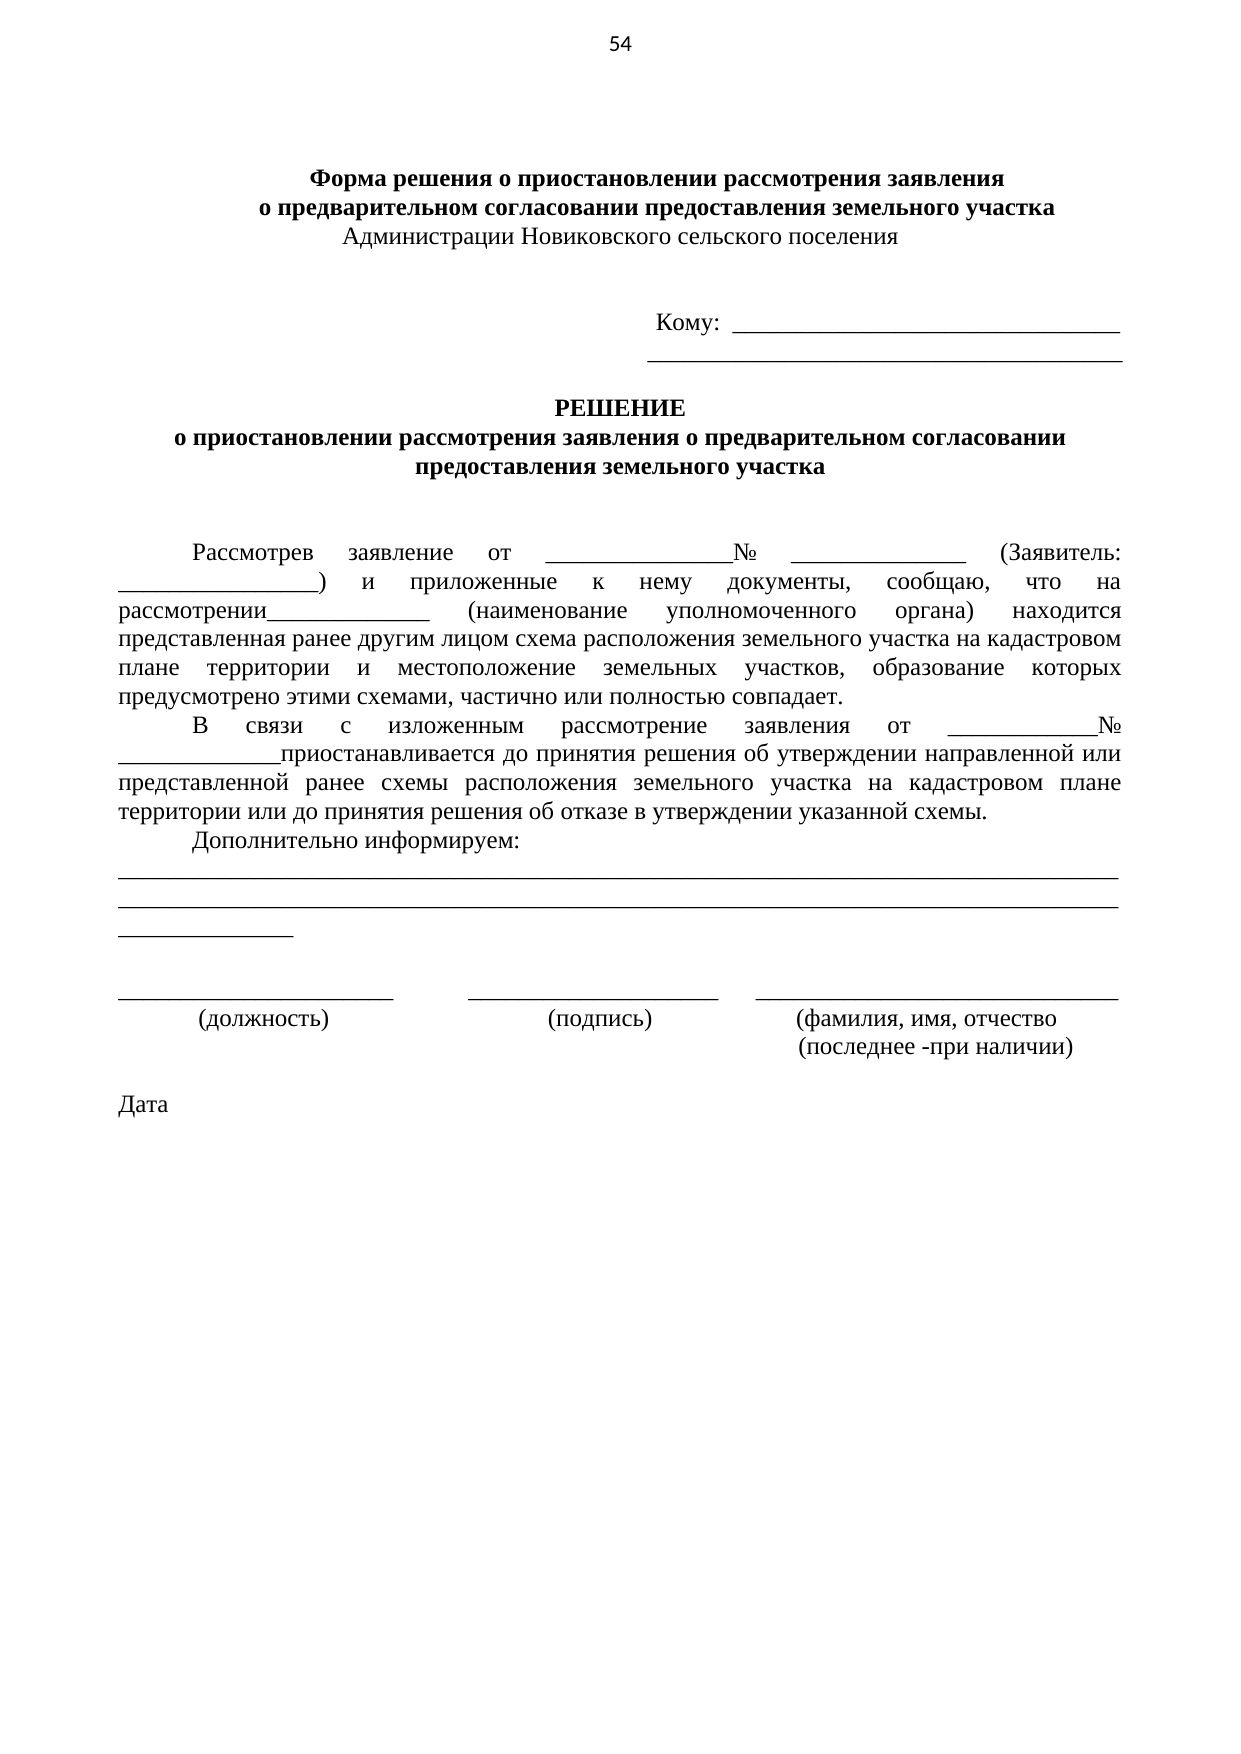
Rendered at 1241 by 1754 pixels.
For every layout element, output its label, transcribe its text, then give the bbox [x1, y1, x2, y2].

text Кому: _______________________________ [118, 307, 1122, 336]
text Форма решения о приостановлении рассмотрения заявления [118, 163, 1122, 192]
text ______________________________________ [118, 336, 1122, 365]
text (должность) (подпись) (фамилия, имя, отчество [198, 1003, 1122, 1031]
text Дата [118, 1089, 1122, 1118]
text ______________________ ____________________ _____________________________ [118, 974, 1122, 1003]
text В связи с изложенным рассмотрение заявления от ____________№ _____________приостанавливается до принятия решения об утверждении направленной или представленной ранее схемы расположения земельного участка на кадастровом плане территории или до принятия решения об отказе в утверждении указанной схемы. [118, 710, 1122, 825]
text РЕШЕНИЕ [118, 393, 1122, 422]
text Рассмотрев заявление от _______________№ ______________ (Заявитель: ________________) и приложенные к нему документы, сообщаю, что на рассмотрении_____________ (наименование уполномоченного органа) находится представленная ранее другим лицом схема расположения земельного участка на кадастровом плане территории и местоположение земельных участков, образование которых предусмотрено этими схемами, частично или полностью совпадает. [118, 537, 1122, 710]
text Дополнительно информируем: [118, 825, 1122, 853]
text ______________________________________________________________________________________________________________________________________________________________________________ [118, 853, 1122, 940]
text о предварительном согласовании предоставления земельного участка [118, 192, 1122, 221]
text (последнее -при наличии) [198, 1031, 1122, 1060]
text Администрации Новиковского сельского поселения [118, 221, 1122, 250]
text о приостановлении рассмотрения заявления о предварительном согласовании предоставления земельного участка [118, 422, 1122, 480]
